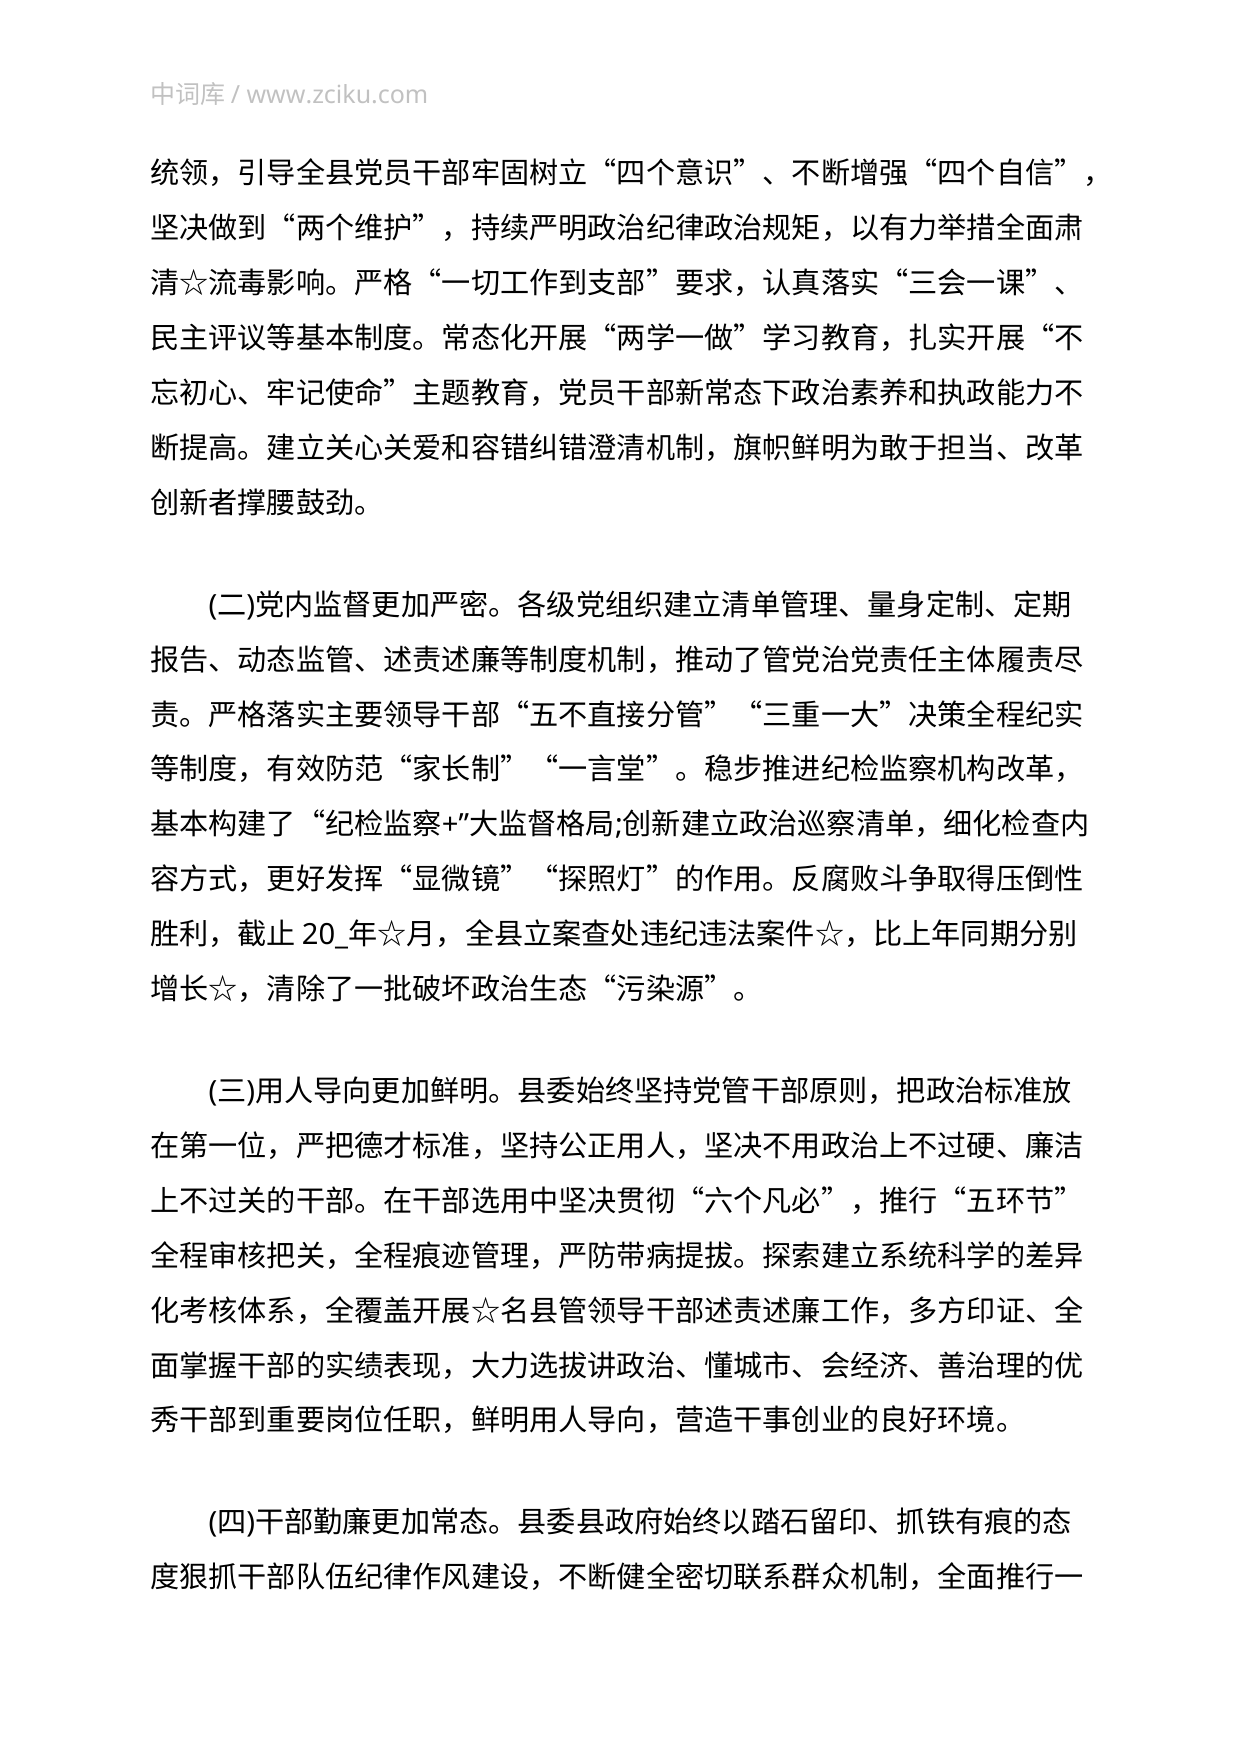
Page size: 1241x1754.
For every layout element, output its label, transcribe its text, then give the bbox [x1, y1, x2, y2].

text (三)用人导向更加鲜明。县委始终坚持党管干部原则，把政治标准放在第一位，严把德才标准，坚持公正用人，坚决不用政治上不过硬、廉洁上不过关的干部。在干部选用中坚决贯彻“六个凡必”，推行“五环节”全程审核把关，全程痕迹管理，严防带病提拔。探索建立系统科学的差异化考核体系，全覆盖开展☆名县管领导干部述责述廉工作，多方印证、全面掌握干部的实绩表现，大力选拔讲政治、懂城市、会经济、善治理的优秀干部到重要岗位任职，鲜明用人导向，营造干事创业的良好环境。 [150, 1067, 1090, 1439]
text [150, 1499, 1090, 1596]
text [150, 150, 1090, 522]
text (二)党内监督更加严密。各级党组织建立清单管理、量身定制、定期报告、动态监管、述责述廉等制度机制，推动了管党治党责任主体履责尽责。严格落实主要领导干部“五不直接分管”“三重一大”决策全程纪实等制度，有效防范“家长制”“一言堂”。稳步推进纪检监察机构改革，基本构建了“纪检监察+”大监督格局;创新建立政治巡察清单，细化检查内容方式，更好发挥“显微镜”“探照灯”的作用。反腐败斗争取得压倒性胜利，截止20_年☆月，全县立案查处违纪违法案件☆，比上年同期分别增长☆，清除了一批破坏政治生态“污染源”。 [150, 581, 1090, 1008]
